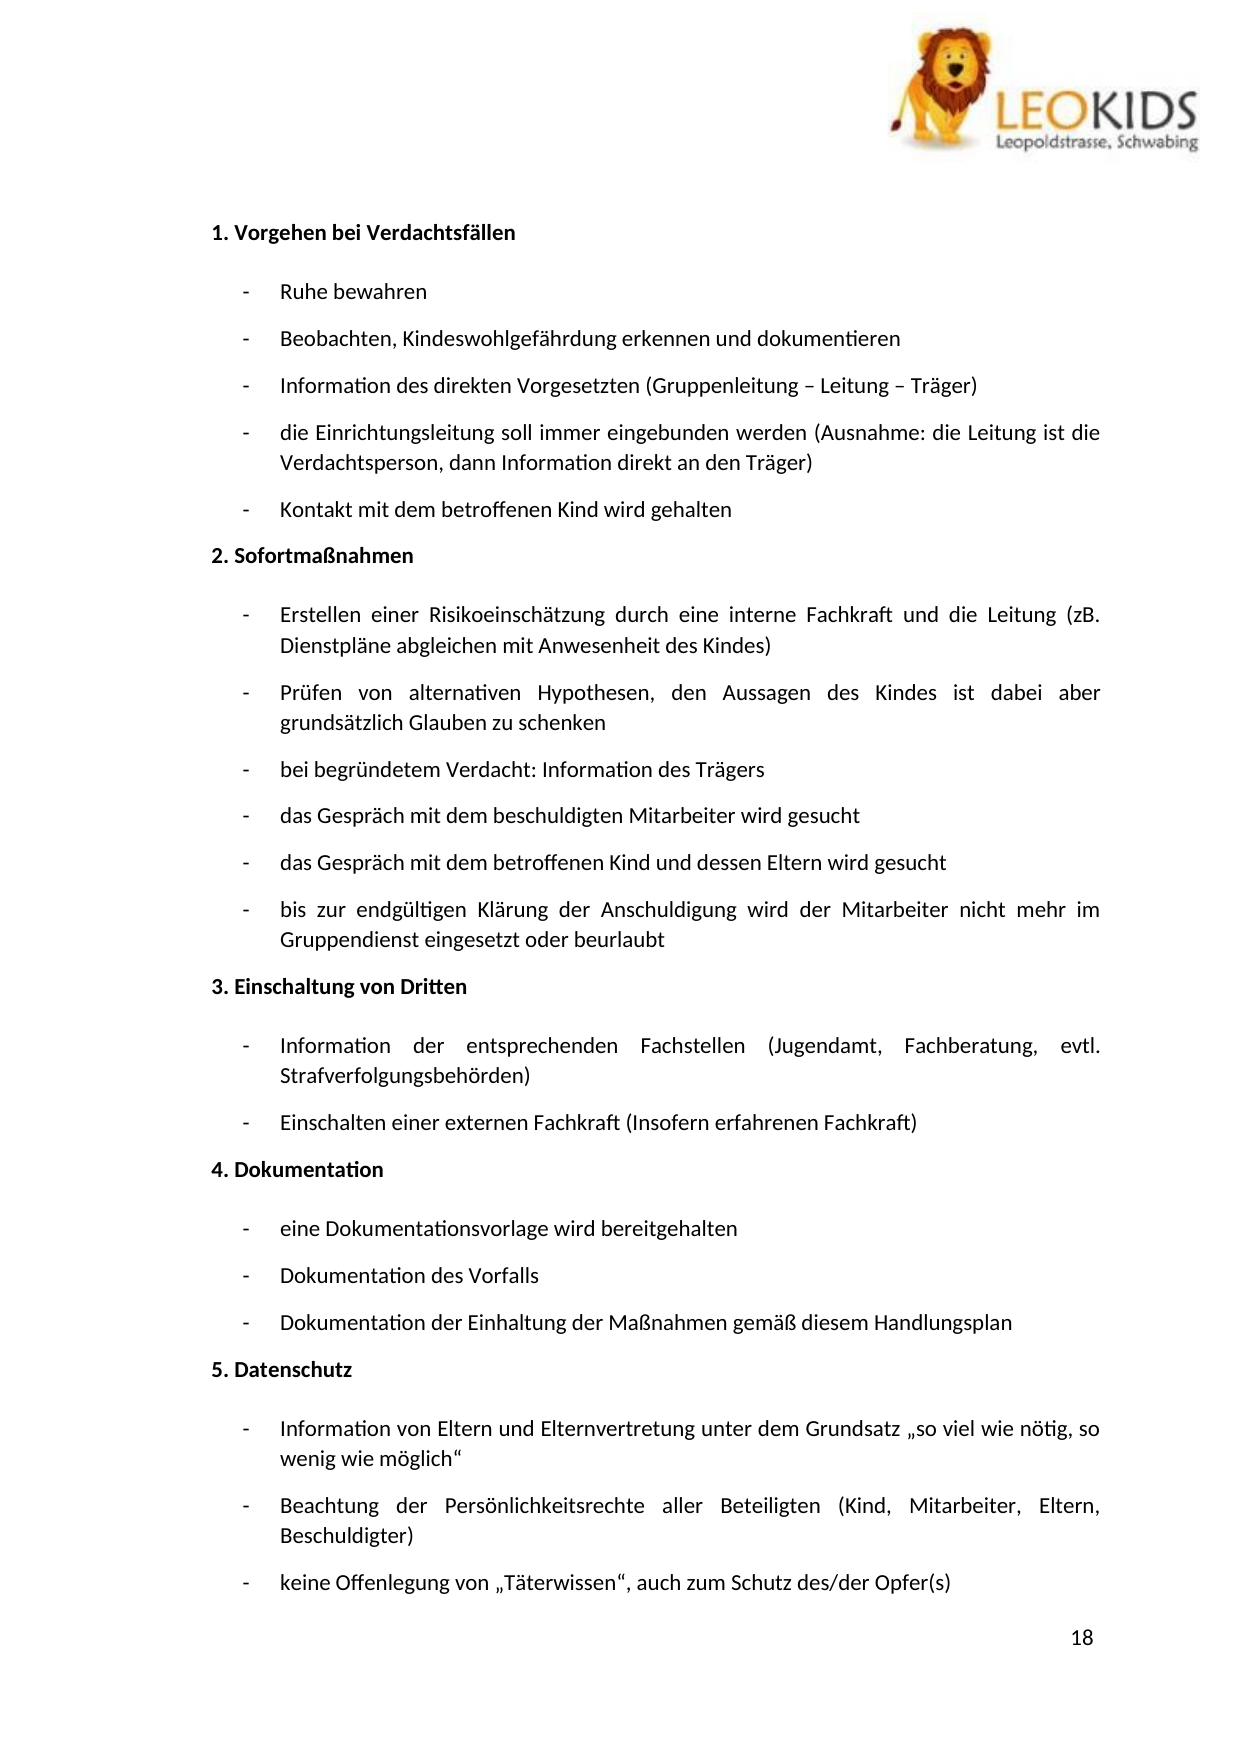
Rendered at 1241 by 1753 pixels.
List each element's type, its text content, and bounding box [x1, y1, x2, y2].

list Kontakt mit dem betroffenen Kind wird gehalten [242, 495, 1102, 523]
text 1. Vorgehen bei Verdachtsfällen [211, 218, 1102, 246]
list das Gespräch mit dem betroffenen Kind und dessen Eltern wird gesucht [242, 848, 1102, 876]
list Erstellen einer Risikoeinschätzung durch eine interne Fachkraft und die Leitung (zB. Dienstpläne abgleichen mit Anwesenheit des Kindes) [242, 601, 1102, 659]
list das Gespräch mit dem beschuldigten Mitarbeiter wird gesucht [242, 802, 1102, 829]
list Prüfen von alternativen Hypothesen, den Aussagen des Kindes ist dabei aber grundsätzlich Glauben zu schenken [242, 678, 1102, 736]
text 3. Einschaltung von Dritten [211, 972, 1102, 1000]
list Information des direkten Vorgesetzten (Gruppenleitung – Leitung – Träger) [242, 371, 1102, 399]
list die Einrichtungsleitung soll immer eingebunden werden (Ausnahme: die Leitung ist die Verdachtsperson, dann Information direkt an den Träger) [242, 418, 1102, 476]
list Information von Eltern und Elternvertretung unter dem Grundsatz „so viel wie nötig, so wenig wie möglich“ [242, 1414, 1102, 1472]
picture [887, 12, 1200, 166]
text 2. Sofortmaßnahmen [211, 542, 1102, 569]
list Beachtung der Persönlichkeitsrechte aller Beteiligten (Kind, Mitarbeiter, Eltern, Beschuldigter) [242, 1491, 1102, 1549]
list Ruhe bewahren [242, 277, 1102, 305]
list Dokumentation der Einhaltung der Maßnahmen gemäß diesem Handlungsplan [242, 1308, 1102, 1336]
list keine Offenlegung von „Täterwissen“, auch zum Schutz des/der Opfer(s) [242, 1568, 1102, 1596]
list Beobachten, Kindeswohlgefährdung erkennen und dokumentieren [242, 324, 1102, 352]
list Einschalten einer externen Fachkraft (Insofern erfahrenen Fachkraft) [242, 1108, 1102, 1136]
list Dokumentation des Vorfalls [242, 1261, 1102, 1289]
list bei begründetem Verdacht: Information des Trägers [242, 755, 1102, 783]
text 5. Datenschutz [211, 1355, 1102, 1383]
list Information der entsprechenden Fachstellen (Jugendamt, Fachberatung, evtl. Strafverfolgungsbehörden) [242, 1031, 1102, 1089]
list eine Dokumentationsvorlage wird bereitgehalten [242, 1214, 1102, 1242]
list bis zur endgültigen Klärung der Anschuldigung wird der Mitarbeiter nicht mehr im Gruppendienst eingesetzt oder beurlaubt [242, 895, 1102, 953]
text 4. Dokumentation [211, 1155, 1102, 1183]
